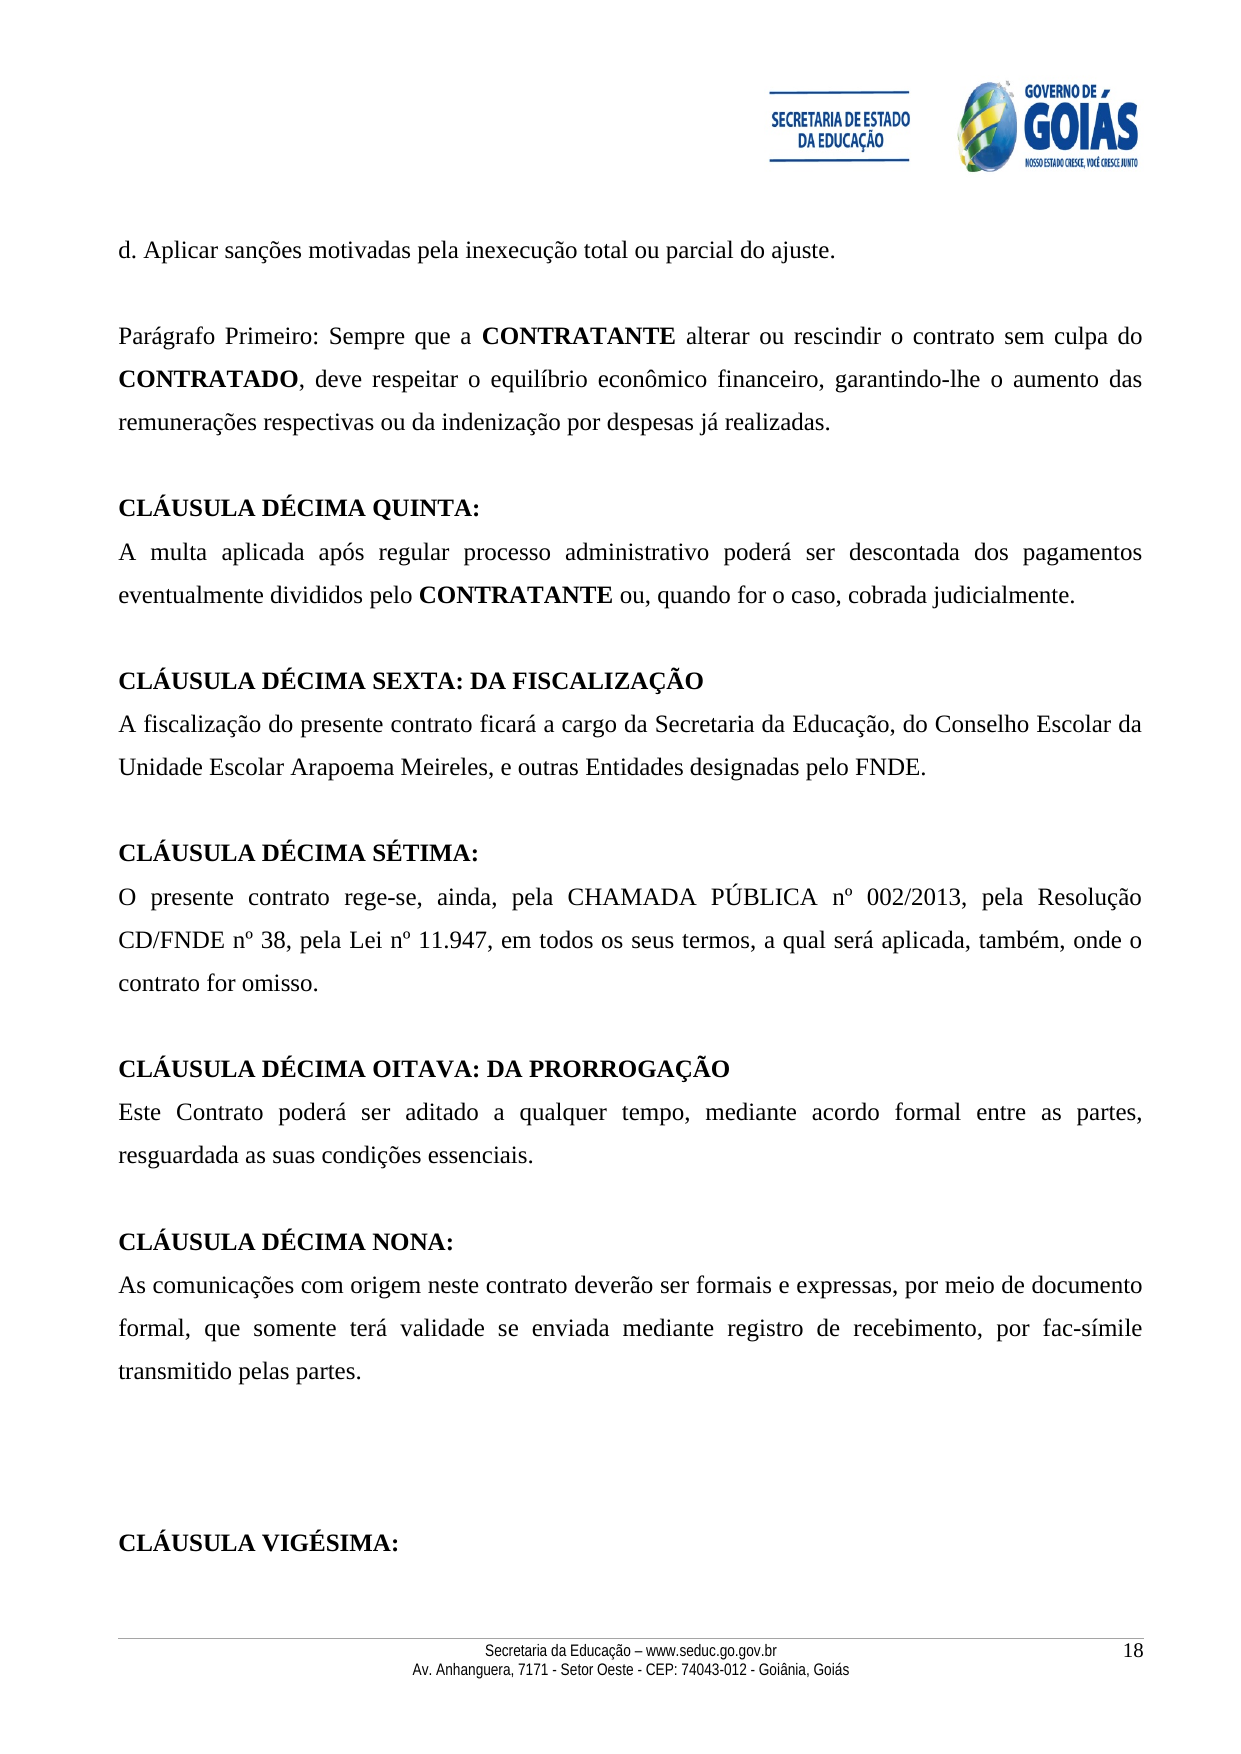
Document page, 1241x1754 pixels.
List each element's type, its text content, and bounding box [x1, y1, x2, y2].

picture [764, 75, 1144, 178]
text d. Aplicar sanções motivadas pela inexecução total ou parcial do ajuste. [118, 235, 1144, 263]
text Este Contrato poderá ser aditado a qualquer tempo, mediante acordo formal entre as partes, resguardada as suas condições essenciais. [118, 1097, 1144, 1169]
text CLÁUSULA DÉCIMA QUINTA: [118, 493, 1144, 522]
text A multa aplicada após regular processo administrativo poderá ser descontada dos pagamentos eventualmente divididos pelo CONTRATANTE ou, quando for o caso, cobrada judicialmente. [118, 537, 1144, 608]
text CLÁUSULA DÉCIMA SEXTA: DA FISCALIZAÇÃO [118, 666, 1144, 695]
text CLÁUSULA DÉCIMA NONA: [118, 1227, 1144, 1255]
text CLÁUSULA VIGÉSIMA: [118, 1528, 1144, 1557]
text O presente contrato rege-se, ainda, pela CHAMADA PÚBLICA nº 002/2013, pela Resolução CD/FNDE nº 38, pela Lei nº 11.947, em todos os seus termos, a qual será aplicada, também, onde o contrato for omisso. [118, 882, 1144, 997]
text CLÁUSULA DÉCIMA SÉTIMA: [118, 838, 1144, 867]
text CLÁUSULA DÉCIMA OITAVA: DA PRORROGAÇÃO [118, 1054, 1144, 1083]
text Parágrafo Primeiro: Sempre que a CONTRATANTE alterar ou rescindir o contrato sem culpa do CONTRATADO, deve respeitar o equilíbrio econômico financeiro, garantindo-lhe o aumento das remunerações respectivas ou da indenização por despesas já realizadas. [118, 321, 1144, 436]
text A fiscalização do presente contrato ficará a cargo da Secretaria da Educação, do Conselho Escolar da Unidade Escolar Arapoema Meireles, e outras Entidades designadas pelo FNDE. [118, 709, 1144, 781]
text As comunicações com origem neste contrato deverão ser formais e expressas, por meio de documento formal, que somente terá validade se enviada mediante registro de recebimento, por fac-símile transmitido pelas partes. [118, 1270, 1144, 1385]
